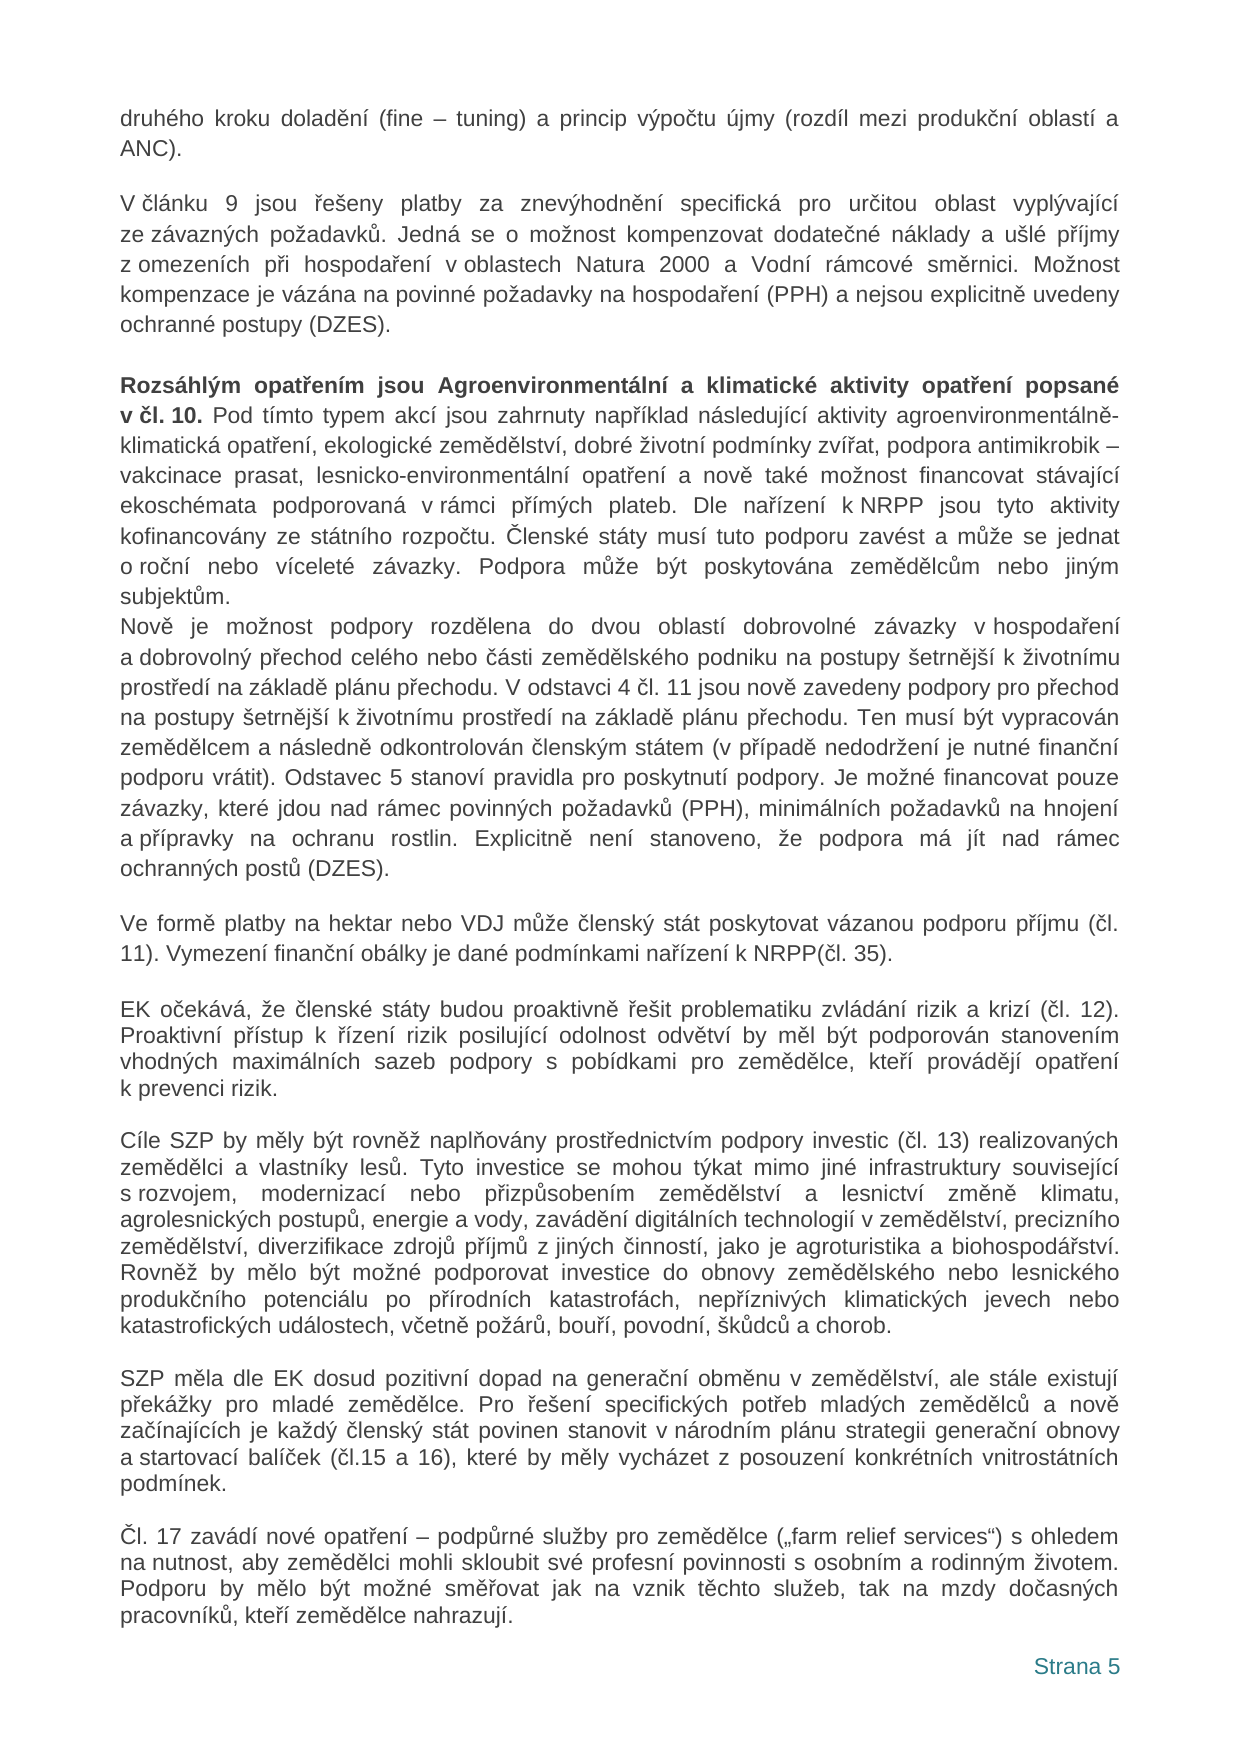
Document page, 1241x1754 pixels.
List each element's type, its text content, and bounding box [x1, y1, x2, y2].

text SZP měla dle EK dosud pozitivní dopad na generační obměnu v zemědělství, ale stále existují překážky pro mladé zemědělce. Pro řešení specifických potřeb mladých zemědělců a nově začínajících je každý členský stát povinen stanovit v národním plánu strategii generační obnovy a startovací balíček (čl.15 a 16), které by měly vycházet z posouzení konkrétních vnitrostátních podmínek. [120, 1364, 1120, 1496]
text Rozsáhlým opatřením jsou Agroenvironmentální a klimatické aktivity opatření popsané v čl. 10. Pod tímto typem akcí jsou zahrnuty například následující aktivity agroenvironmentálně-klimatická opatření, ekologické zemědělství, dobré životní podmínky zvířat, podpora antimikrobik – vakcinace prasat, lesnicko-environmentální opatření a nově také možnost financovat stávající ekoschémata podporovaná v rámci přímých plateb. Dle nařízení k NRPP jsou tyto aktivity kofinancovány ze státního rozpočtu. Členské státy musí tuto podporu zavést a může se jednat o roční nebo víceleté závazky. Podpora může být poskytována zemědělcům nebo jiným subjektům. [120, 372, 1120, 609]
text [120, 105, 1120, 162]
text Cíle SZP by měly být rovněž naplňovány prostřednictvím podpory investic (čl. 13) realizovaných zemědělci a vlastníky lesů. Tyto investice se mohou týkat mimo jiné infrastruktury související s rozvojem, modernizací nebo přizpůsobením zemědělství a lesnictví změně klimatu, agrolesnických postupů, energie a vody, zavádění digitálních technologií v zemědělství, precizního zemědělství, diverzifikace zdrojů příjmů z jiných činností, jako je agroturistika a biohospodářství. Rovněž by mělo být možné podporovat investice do obnovy zemědělského nebo lesnického produkčního potenciálu po přírodních katastrofách, nepříznivých klimatických jevech nebo katastrofických událostech, včetně požárů, bouří, povodní, škůdců a chorob. [120, 1127, 1120, 1338]
text Ve formě platby na hektar nebo VDJ může členský stát poskytovat vázanou podporu příjmu (čl. 11). Vymezení finanční obálky je dané podmínkami nařízení k NRPP(čl. 35). [120, 910, 1120, 967]
text Nově je možnost podpory rozdělena do dvou oblastí dobrovolné závazky v hospodaření a dobrovolný přechod celého nebo části zemědělského podniku na postupy šetrnější k životnímu prostředí na základě plánu přechodu. V odstavci 4 čl. 11 jsou nově zavedeny podpory pro přechod na postupy šetrnější k životnímu prostředí na základě plánu přechodu. Ten musí být vypracován zemědělcem a následně odkontrolován členským státem (v případě nedodržení je nutné finanční podporu vrátit). Odstavec 5 stanoví pravidla pro poskytnutí podpory. Je možné financovat pouze závazky, které jdou nad rámec povinných požadavků (PPH), minimálních požadavků na hnojení a přípravky na ochranu rostlin. Explicitně není stanoveno, že podpora má jít nad rámec ochranných postů (DZES). [120, 613, 1120, 881]
text Čl. 17 zavádí nové opatření – podpůrné služby pro zemědělce („farm relief services“) s ohledem na nutnost, aby zemědělci mohli skloubit své profesní povinnosti s osobním a rodinným životem. Podporu by mělo být možné směřovat jak na vznik těchto služeb, tak na mzdy dočasných pracovníků, kteří zemědělce nahrazují. [120, 1523, 1120, 1628]
text EK očekává, že členské státy budou proaktivně řešit problematiku zvládání rizik a krizí (čl. 12). Proaktivní přístup k řízení rizik posilující odolnost odvětví by měl být podporován stanovením vhodných maximálních sazeb podpory s pobídkami pro zemědělce, kteří provádějí opatření k prevenci rizik. [120, 996, 1120, 1101]
text V článku 9 jsou řešeny platby za znevýhodnění specifická pro určitou oblast vyplývající ze závazných požadavků. Jedná se o možnost kompenzovat dodatečné náklady a ušlé příjmy z omezeních při hospodaření v oblastech Natura 2000 a Vodní rámcové směrnici. Možnost kompenzace je vázána na povinné požadavky na hospodaření (PPH) a nejsou explicitně uvedeny ochranné postupy (DZES). [120, 190, 1120, 338]
